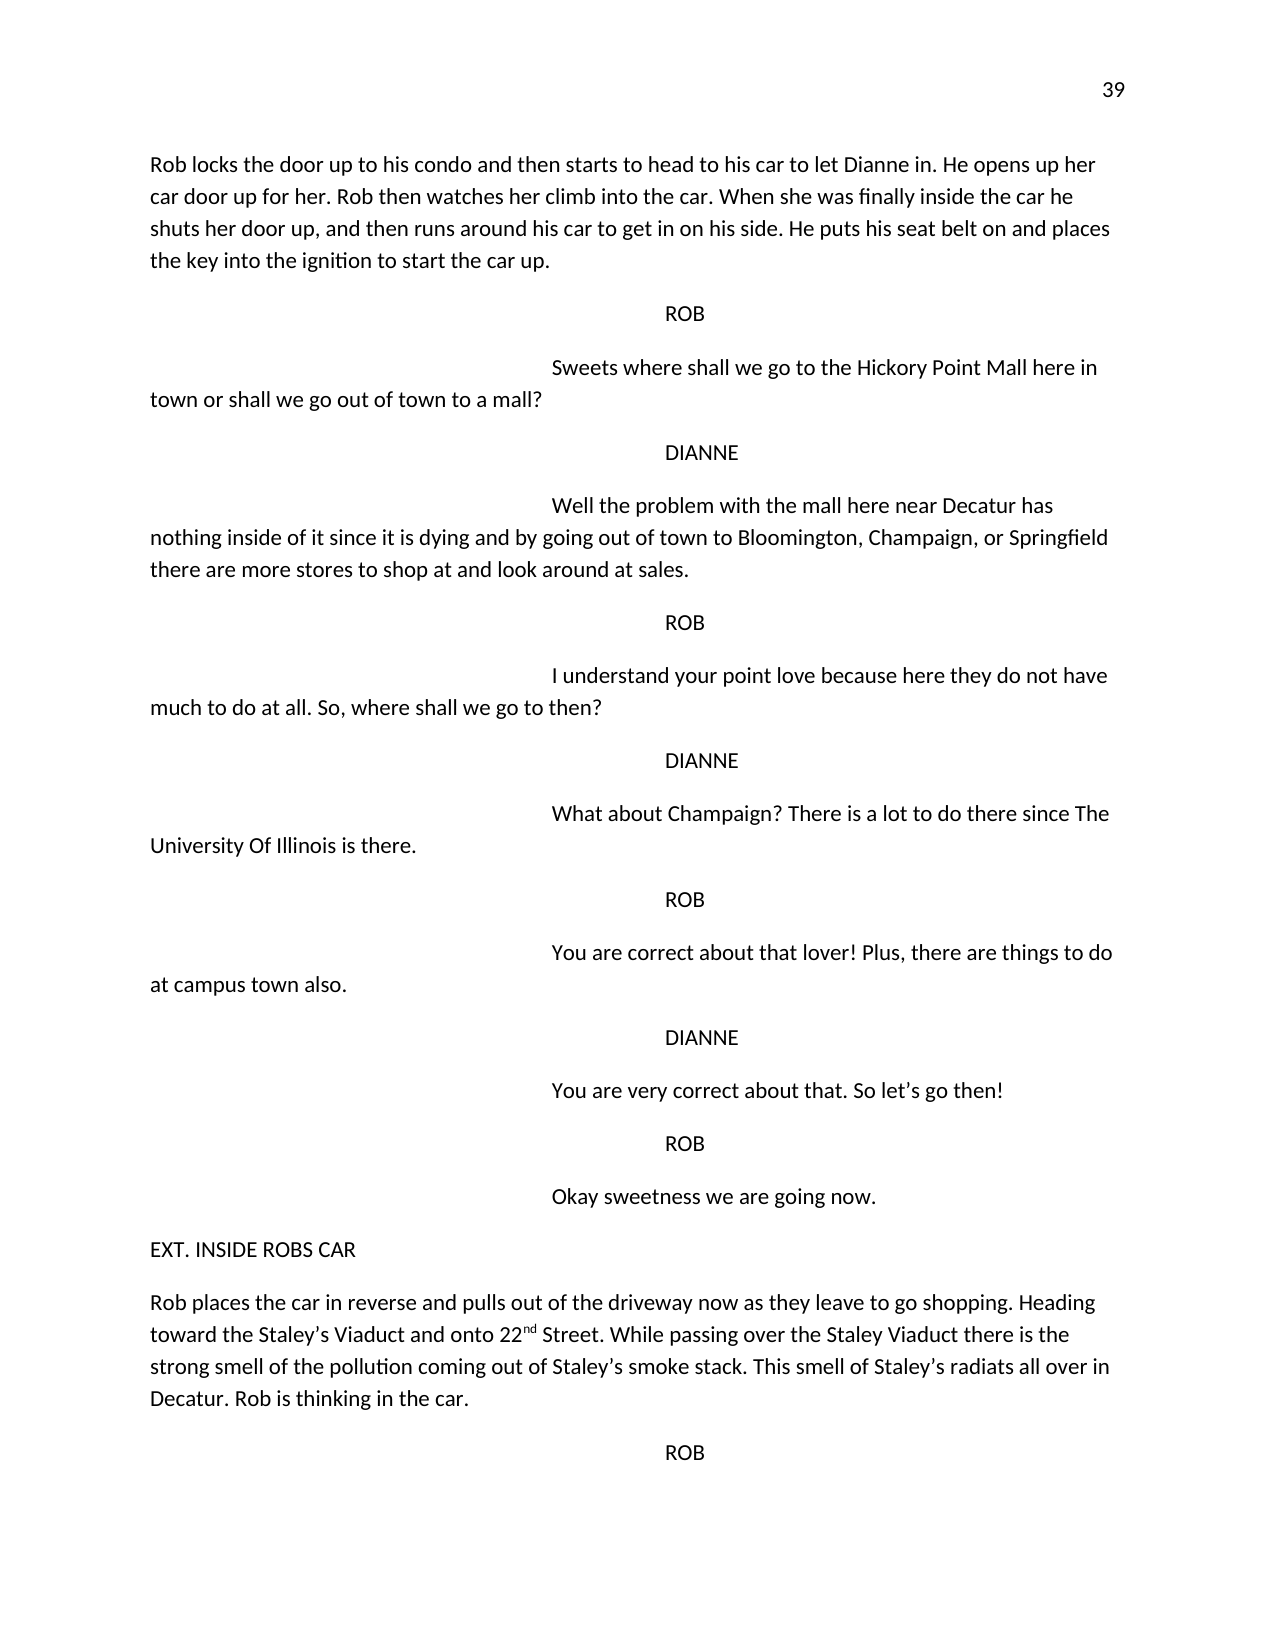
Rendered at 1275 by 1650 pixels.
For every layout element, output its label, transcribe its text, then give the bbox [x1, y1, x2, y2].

text You are correct about that lover! Plus, there are things to do at campus town also. [150, 938, 1125, 998]
text ROB [150, 885, 1125, 913]
text ROB [150, 1129, 1125, 1157]
text ROB [150, 608, 1125, 636]
text What about Champaign? There is a lot to do there since The University Of Illinois is there. [150, 799, 1125, 860]
text Okay sweetness we are going now. [150, 1182, 1125, 1210]
text Well the problem with the mall here near Decatur has nothing inside of it since it is dying and by going out of town to Bloomington, Champaign, or Springfield there are more stores to shop at and look around at sales. [150, 491, 1125, 583]
text DIANNE [150, 746, 1125, 774]
text ROB [150, 1438, 1125, 1466]
text ROB [150, 299, 1125, 328]
text Rob places the car in reverse and pulls out of the driveway now as they leave to go shopping. Heading toward the Staley’s Viaduct and onto 22nd Street. While passing over the Staley Viaduct there is the strong smell of the pollution coming out of Staley’s smoke stack. This smell of Staley’s radiats all over in Decatur. Rob is thinking in the car. [150, 1288, 1125, 1413]
text EXT. INSIDE ROBS CAR [150, 1235, 1125, 1263]
text DIANNE [150, 438, 1125, 466]
text DIANNE [150, 1023, 1125, 1051]
text You are very correct about that. So let’s go then! [150, 1076, 1125, 1104]
text Rob locks the door up to his condo and then starts to head to his car to let Dianne in. He opens up her car door up for her. Rob then watches her climb into the car. When she was finally inside the car he shuts her door up, and then runs around his car to get in on his side. He puts his seat belt on and places the key into the ignition to start the car up. [150, 150, 1125, 274]
text I understand your point love because here they do not have much to do at all. So, where shall we go to then? [150, 661, 1125, 721]
text Sweets where shall we go to the Hickory Point Mall here in town or shall we go out of town to a mall? [150, 353, 1125, 413]
